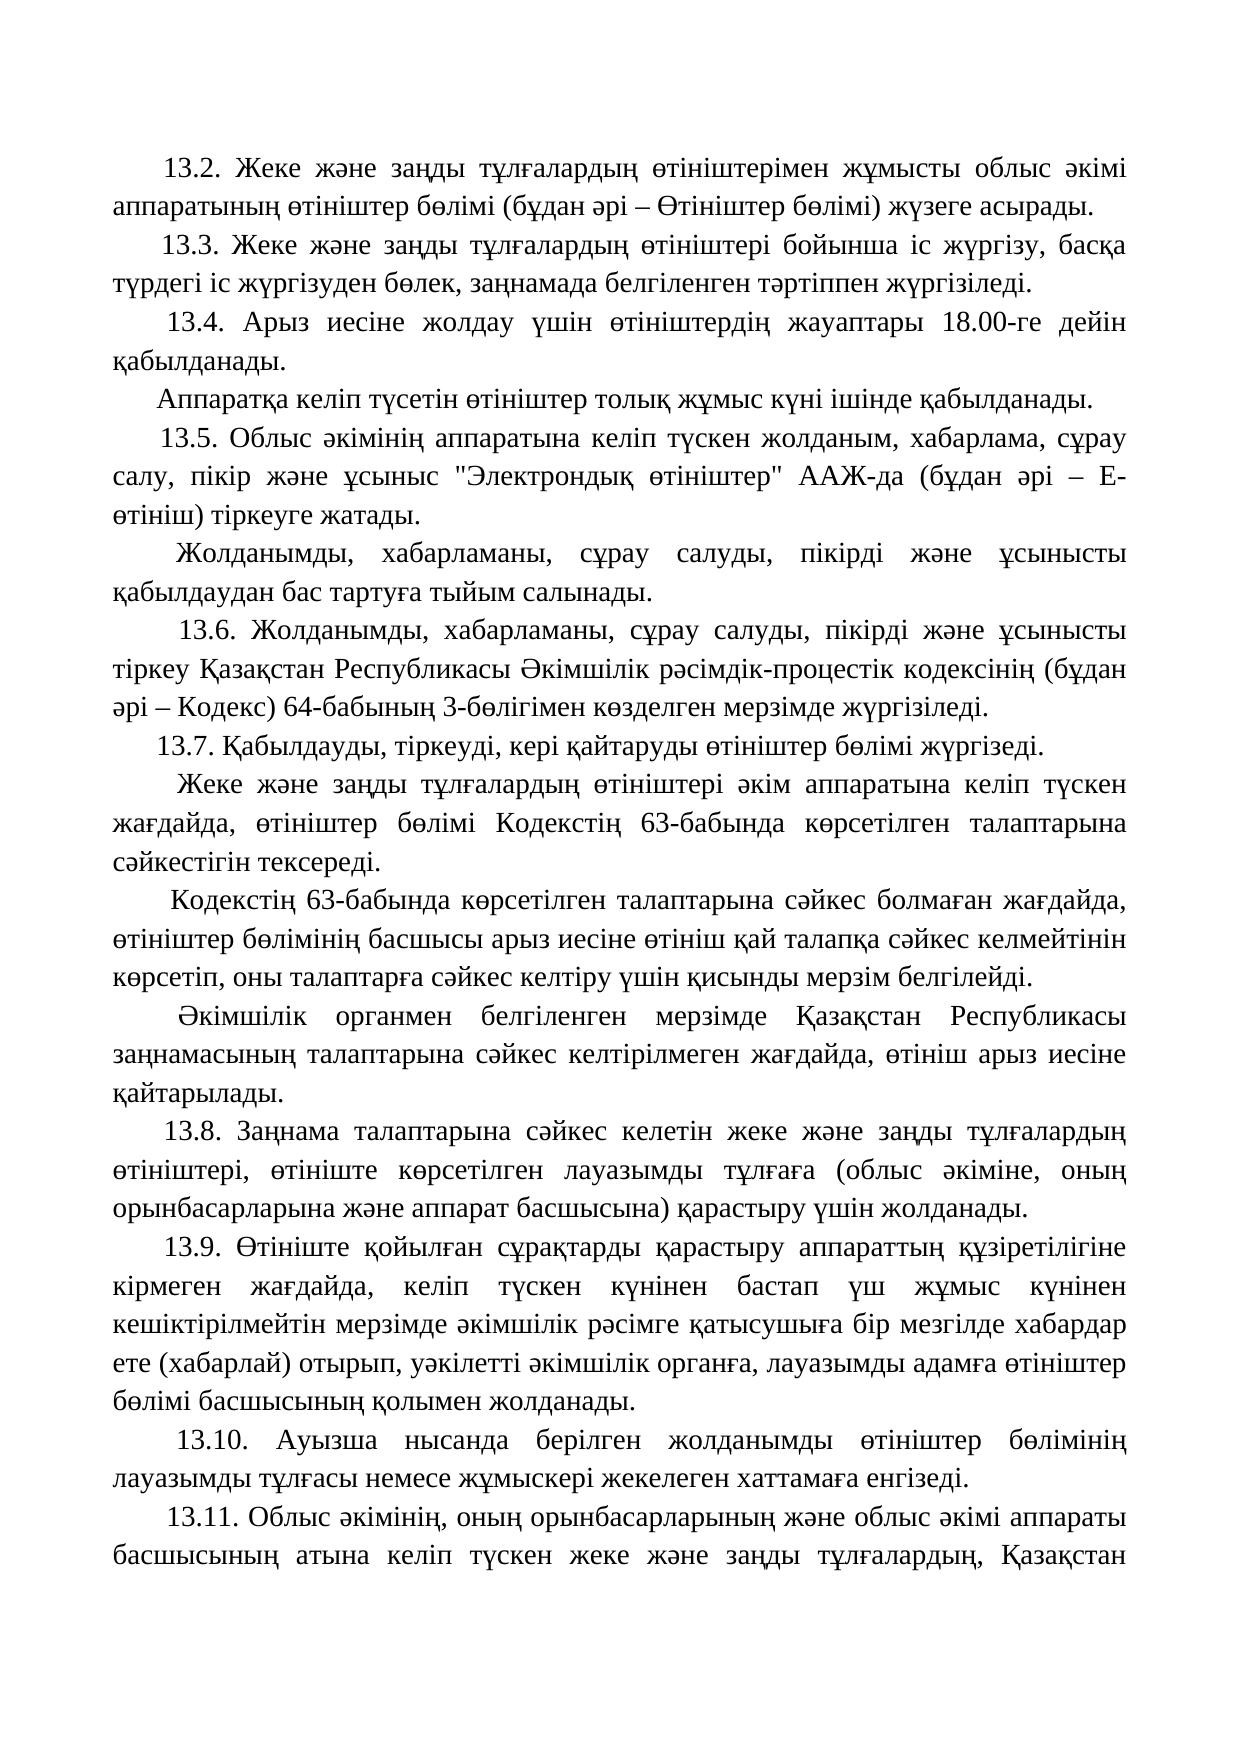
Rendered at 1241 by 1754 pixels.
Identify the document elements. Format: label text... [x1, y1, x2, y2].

text 13.9. Өтініште қойылған сұрақтарды қарастыру аппараттың құзіретілігіне кірмеген жағдайда, келіп түскен күнінен бастап үш жұмыс күнінен кешіктірілмейтін мерзімде әкімшілік рәсімге қатысушыға бір мезгілде хабардар ете (хабарлай) отырып, уәкілетті әкімшілік органға, лауазымды адамға өтініштер бөлімі басшысының қолымен жолданады. [112, 1229, 1128, 1417]
text Кодекстің 63-бабында көрсетілген талаптарына сәйкес болмаған жағдайда, өтініштер бөлімінің басшысы арыз иесіне өтініш қай талапқа сәйкес келмейтінін көрсетіп, оны талаптарға сәйкес келтіру үшін қисынды мерзім белгілейді. [112, 882, 1128, 993]
text 13.3. Жеке және заңды тұлғалардың өтініштері бойынша іс жүргізу, басқа түрдегі іс жүргізуден бөлек, заңнамада белгіленген тәртіппен жүргізіледі. [112, 227, 1128, 299]
text 13.8. Заңнама талаптарына сәйкес келетін жеке және заңды тұлғалардың өтініштері, өтініште көрсетілген лауазымды тұлғаға (облыс әкіміне, оның орынбасарларына және аппарат басшысына) қарастыру үшін жолданады. [112, 1113, 1128, 1224]
text Жеке және заңды тұлғалардың өтініштері әкім аппаратына келіп түскен жағдайда, өтініштер бөлімі Кодекстің 63-бабында көрсетілген талаптарына сәйкестігін тексереді. [112, 767, 1128, 877]
text Аппаратқа келіп түсетін өтініштер толық жұмыс күні ішінде қабылданады. [112, 381, 1128, 415]
text 13.6. Жолданымды, хабарламаны, сұрау салуды, пікірді және ұсынысты тіркеу Қазақстан Республикасы Әкімшілік рәсімдік-процестік кодексінің (бұдан әрі – Кодекс) 64-бабының 3-бөлігімен көзделген мерзімде жүргізіледі. [112, 612, 1128, 723]
text 13.7. Қабылдауды, тіркеуді, кері қайтаруды өтініштер бөлімі жүргізеді. [112, 728, 1128, 762]
text Жолданымды, хабарламаны, сұрау салуды, пікірді және ұсынысты қабылдаудан бас тартуға тыйым салынады. [112, 535, 1128, 607]
text 13.5. Облыс әкімінің аппаратына келіп түскен жолданым, хабарлама, сұрау салу, пікір және ұсыныс "Электрондық өтініштер" ААЖ-да (бұдан әрі – Е-өтініш) тіркеуге жатады. [112, 420, 1128, 530]
text 13.2. Жеке және заңды тұлғалардың өтініштерімен жұмысты облыс әкімі аппаратының өтініштер бөлімі (бұдан әрі – Өтініштер бөлімі) жүзеге асырады. [112, 150, 1128, 222]
text 13.10. Ауызша нысанда берілген жолданымды өтініштер бөлімінің лауазымды тұлғасы немесе жұмыскері жекелеген хаттамаға енгізеді. [112, 1422, 1128, 1494]
text Әкімшілік органмен белгіленген мерзімде Қазақстан Республикасы заңнамасының талаптарына сәйкес келтірілмеген жағдайда, өтініш арыз иесіне қайтарылады. [112, 998, 1128, 1108]
text 13.4. Арыз иесіне жолдау үшін өтініштердің жауаптары 18.00-ге дейін қабылданады. [112, 304, 1128, 376]
